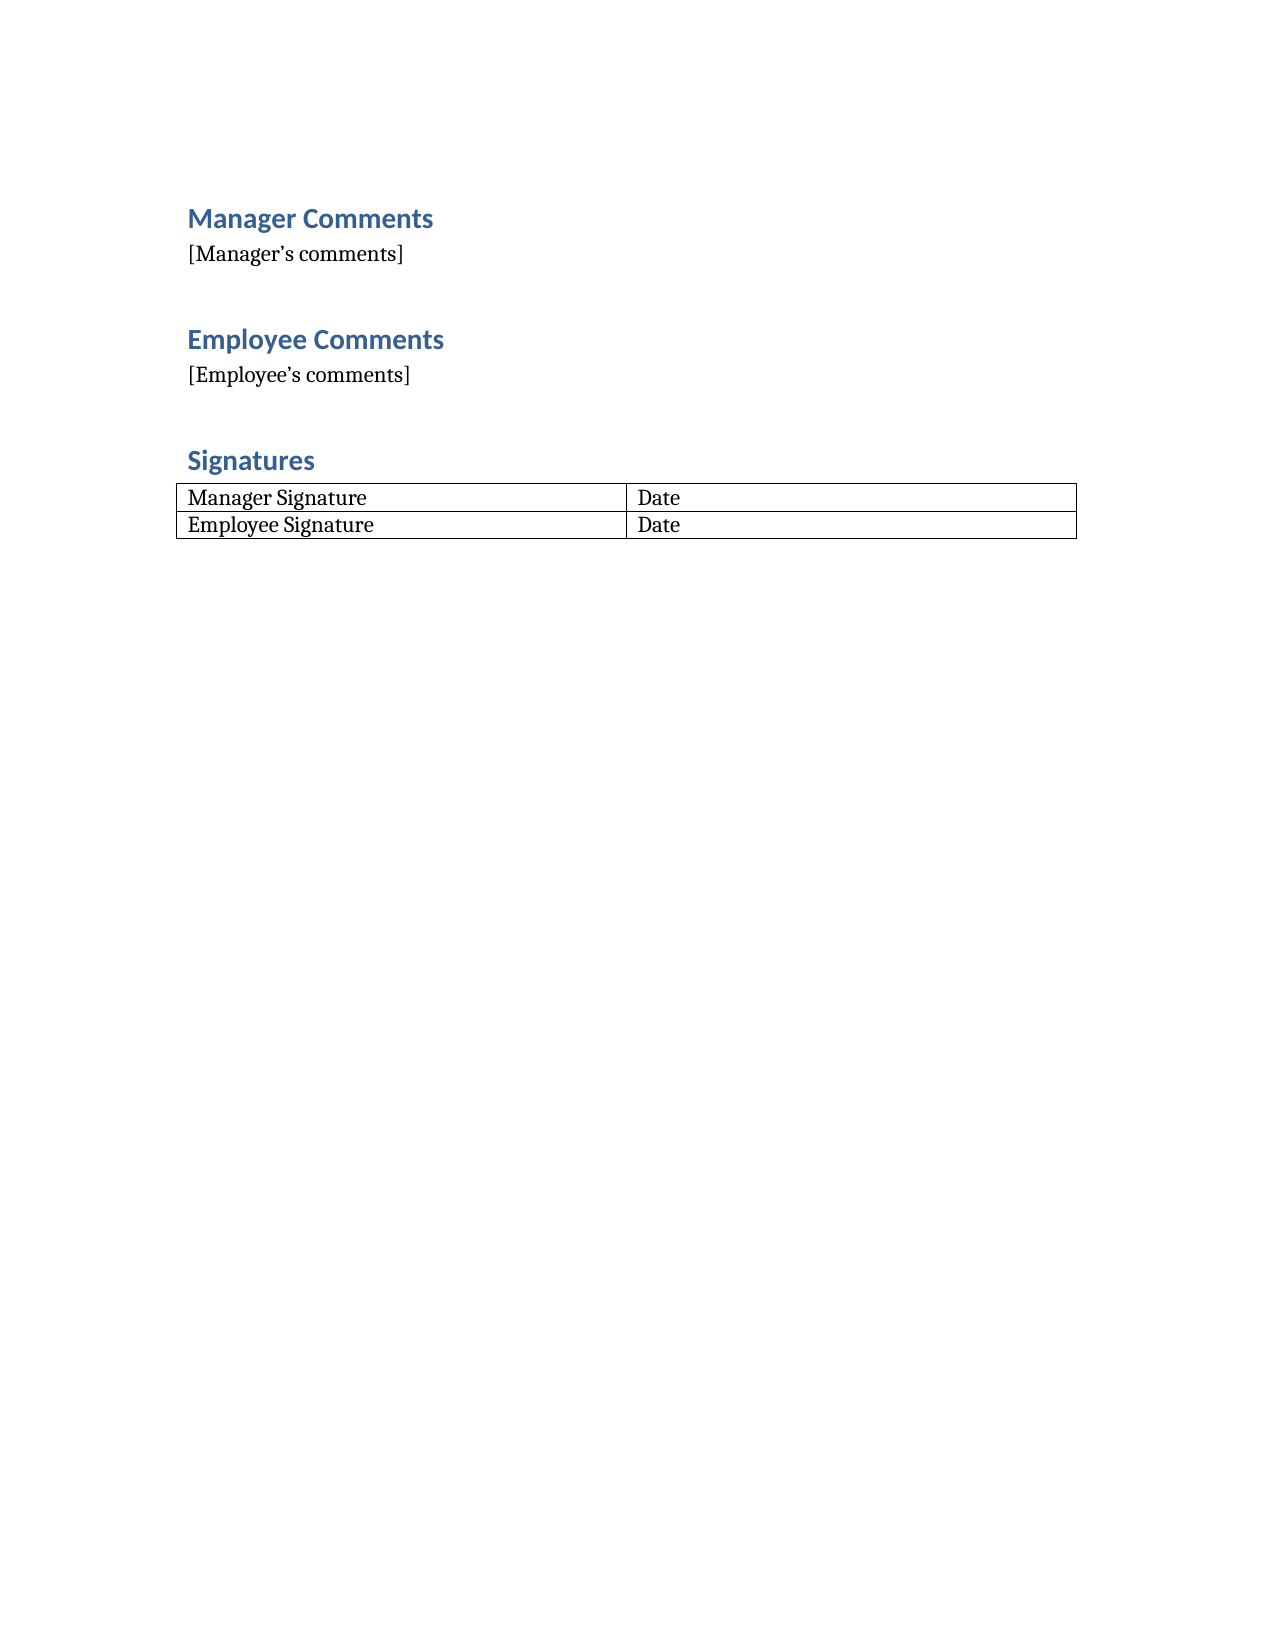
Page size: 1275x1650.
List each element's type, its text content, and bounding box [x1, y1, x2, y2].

subtitle Employee Comments [187, 321, 1087, 357]
table_header Date [627, 484, 1076, 511]
subtitle Signatures [187, 442, 1087, 478]
text [Employee’s comments] [187, 362, 1087, 388]
text [Manager’s comments] [187, 241, 1087, 267]
subtitle Manager Comments [187, 200, 1087, 236]
table_cell Employee Signature [177, 512, 626, 538]
table_cell Date [627, 512, 1076, 538]
table_header Manager Signature [177, 484, 626, 511]
